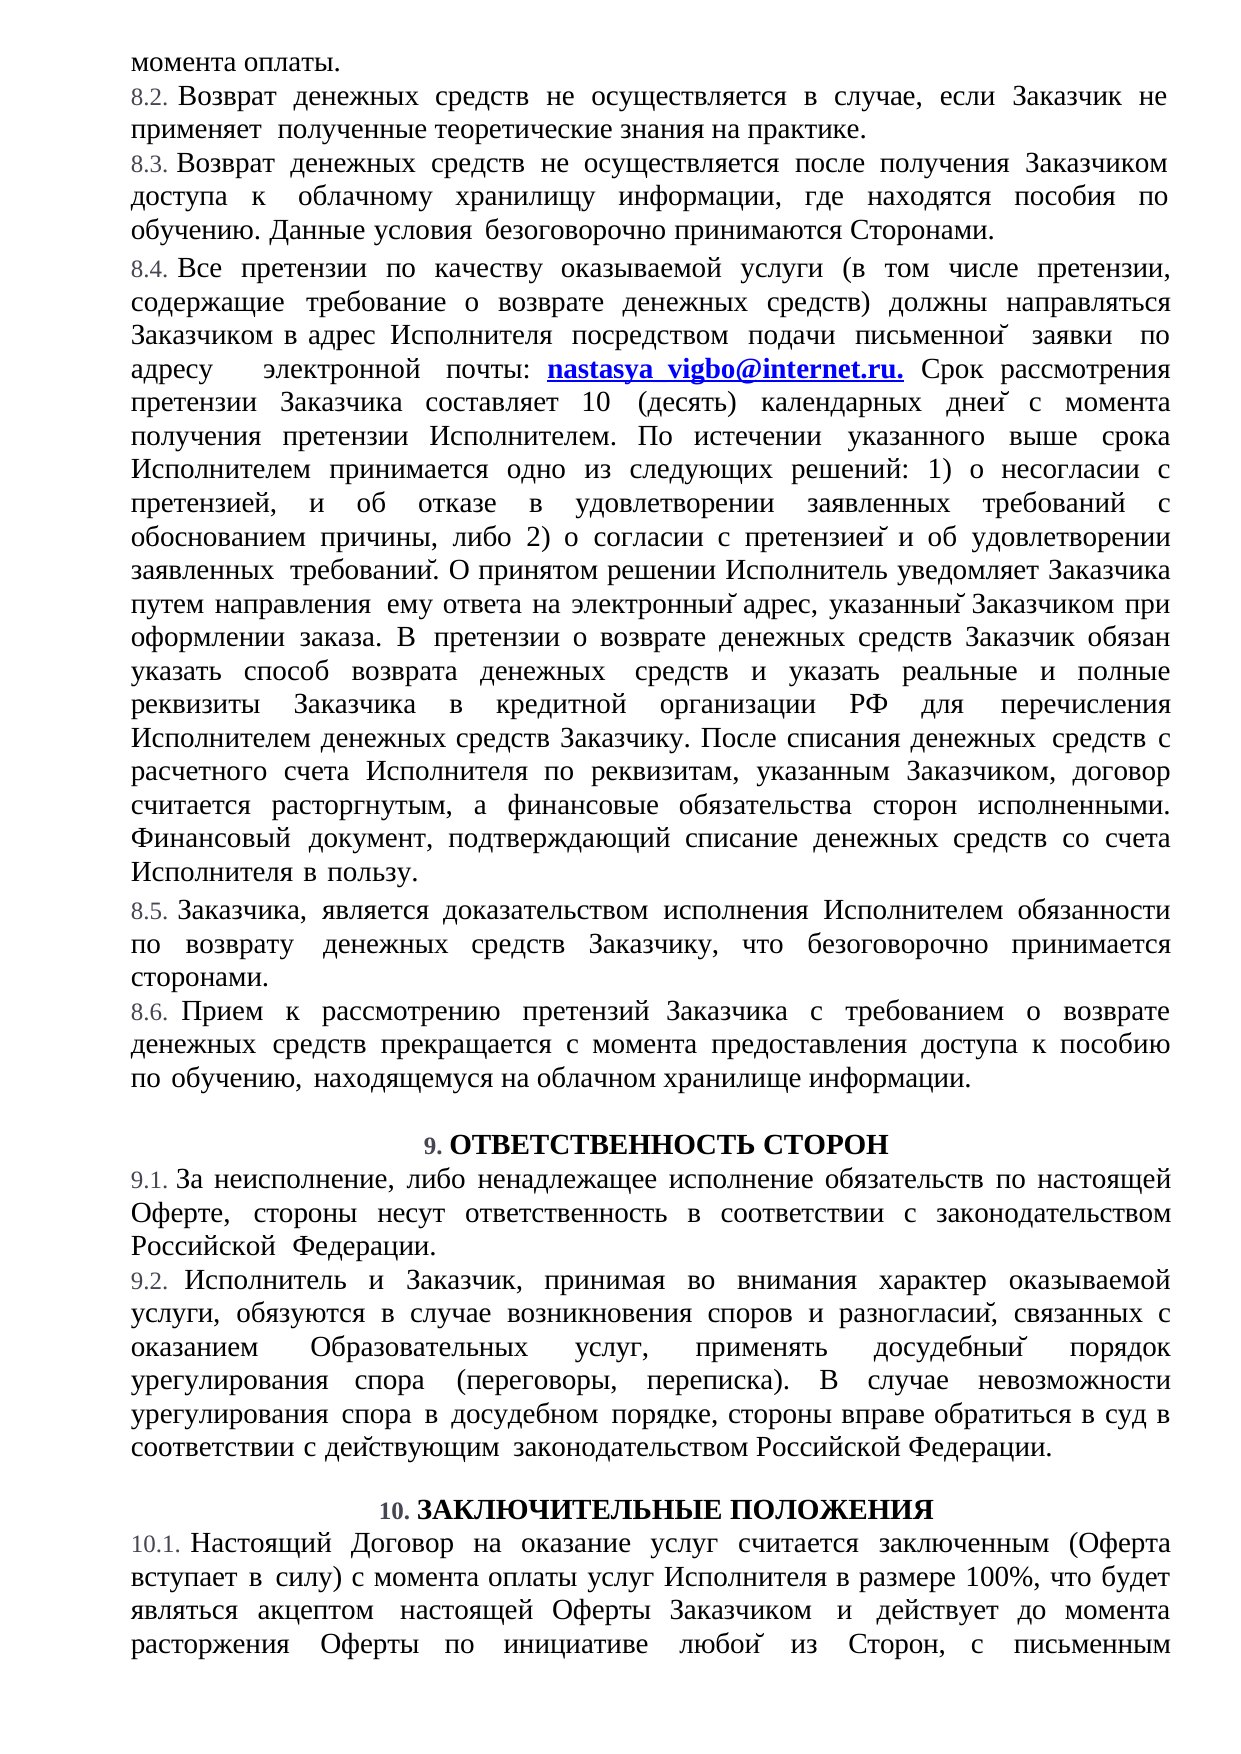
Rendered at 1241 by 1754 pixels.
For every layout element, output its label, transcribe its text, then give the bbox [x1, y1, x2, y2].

list За неисполнение, либо ненадлежащее исполнение обязательств по настоящей Оферте, стороны несут ответственность в соответствии с законодательством Российской Федерации. [131, 1161, 1171, 1262]
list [131, 44, 1169, 78]
list Заказчика, является доказательством исполнения Исполнителем обязанности по возврату денежных средств Заказчику, что безоговорочно принимается сторонами. [131, 892, 1171, 993]
list ЗАКЛЮЧИТЕЛЬНЫЕ ПОЛОЖЕНИЯ [131, 1497, 1182, 1525]
list Возврат денежных средств не осуществляется в случае, если Заказчик не применяет полученные теоретические знания на практике. [131, 78, 1168, 145]
list Все претензии по качеству оказываемой услуги (в том числе претензии, содержащие требование о возврате денежных средств) должны направляться Заказчиком в адрес Исполнителя посредством подачи письменной заявки по адресу электронной почты: nastasya_vigbo@internet.ru. Срок рассмотрения претензии Заказчика составляет 10 (десять) календарных дней с момента получения претензии Исполнителем. По истечении указанного выше срока Исполнителем принимается одно из следующих решений: 1) о несогласии с претензией, и об отказе в удовлетворении заявленных требований с обоснованием причины, либо 2) о согласии с претензией и об удовлетворении заявленных требований. О принятом решении Исполнитель уведомляет Заказчика путем направления ему ответа на электронный адрес, указанный Заказчиком при оформлении заказа. В претензии о возврате денежных средств Заказчик обязан указать способ возврата денежных средств и указать реальные и полные реквизиты Заказчика в кредитной организации РФ для перечисления Исполнителем денежных средств Заказчику. После списания денежных средств с расчетного счета Исполнителя по реквизитам, указанным Заказчиком, договор считается расторгнутым, а финансовые обязательства сторон исполненными. Финансовый документ, подтверждающий списание денежных средств со счета Исполнителя в пользу. [131, 250, 1171, 888]
list Исполнитель и Заказчик, принимая во внимания характер оказываемой услуги, обязуются в случае возникновения споров и разногласий, связанных с оказанием Образовательных услуг, применять досудебный порядок урегулирования спора (переговоры, переписка). В случае невозможности урегулирования спора в досудебном порядке, стороны вправе обратиться в суд в соответствии с действующим законодательством Российской Федерации. [131, 1262, 1171, 1463]
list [131, 1525, 1171, 1659]
list Прием к рассмотрению претензий Заказчика с требованием о возврате денежных средств прекращается с момента предоставления доступа к пособию по обучению, находящемуся на облачном хранилище информации. [131, 993, 1171, 1094]
list Возврат денежных средств не осуществляется после получения Заказчиком доступа к облачному хранилищу информации, где находятся пособия по обучению. Данные условия безоговорочно принимаются Сторонами. [131, 145, 1168, 246]
list ОТВЕТСТВЕННОСТЬ СТОРОН [131, 1127, 1182, 1161]
